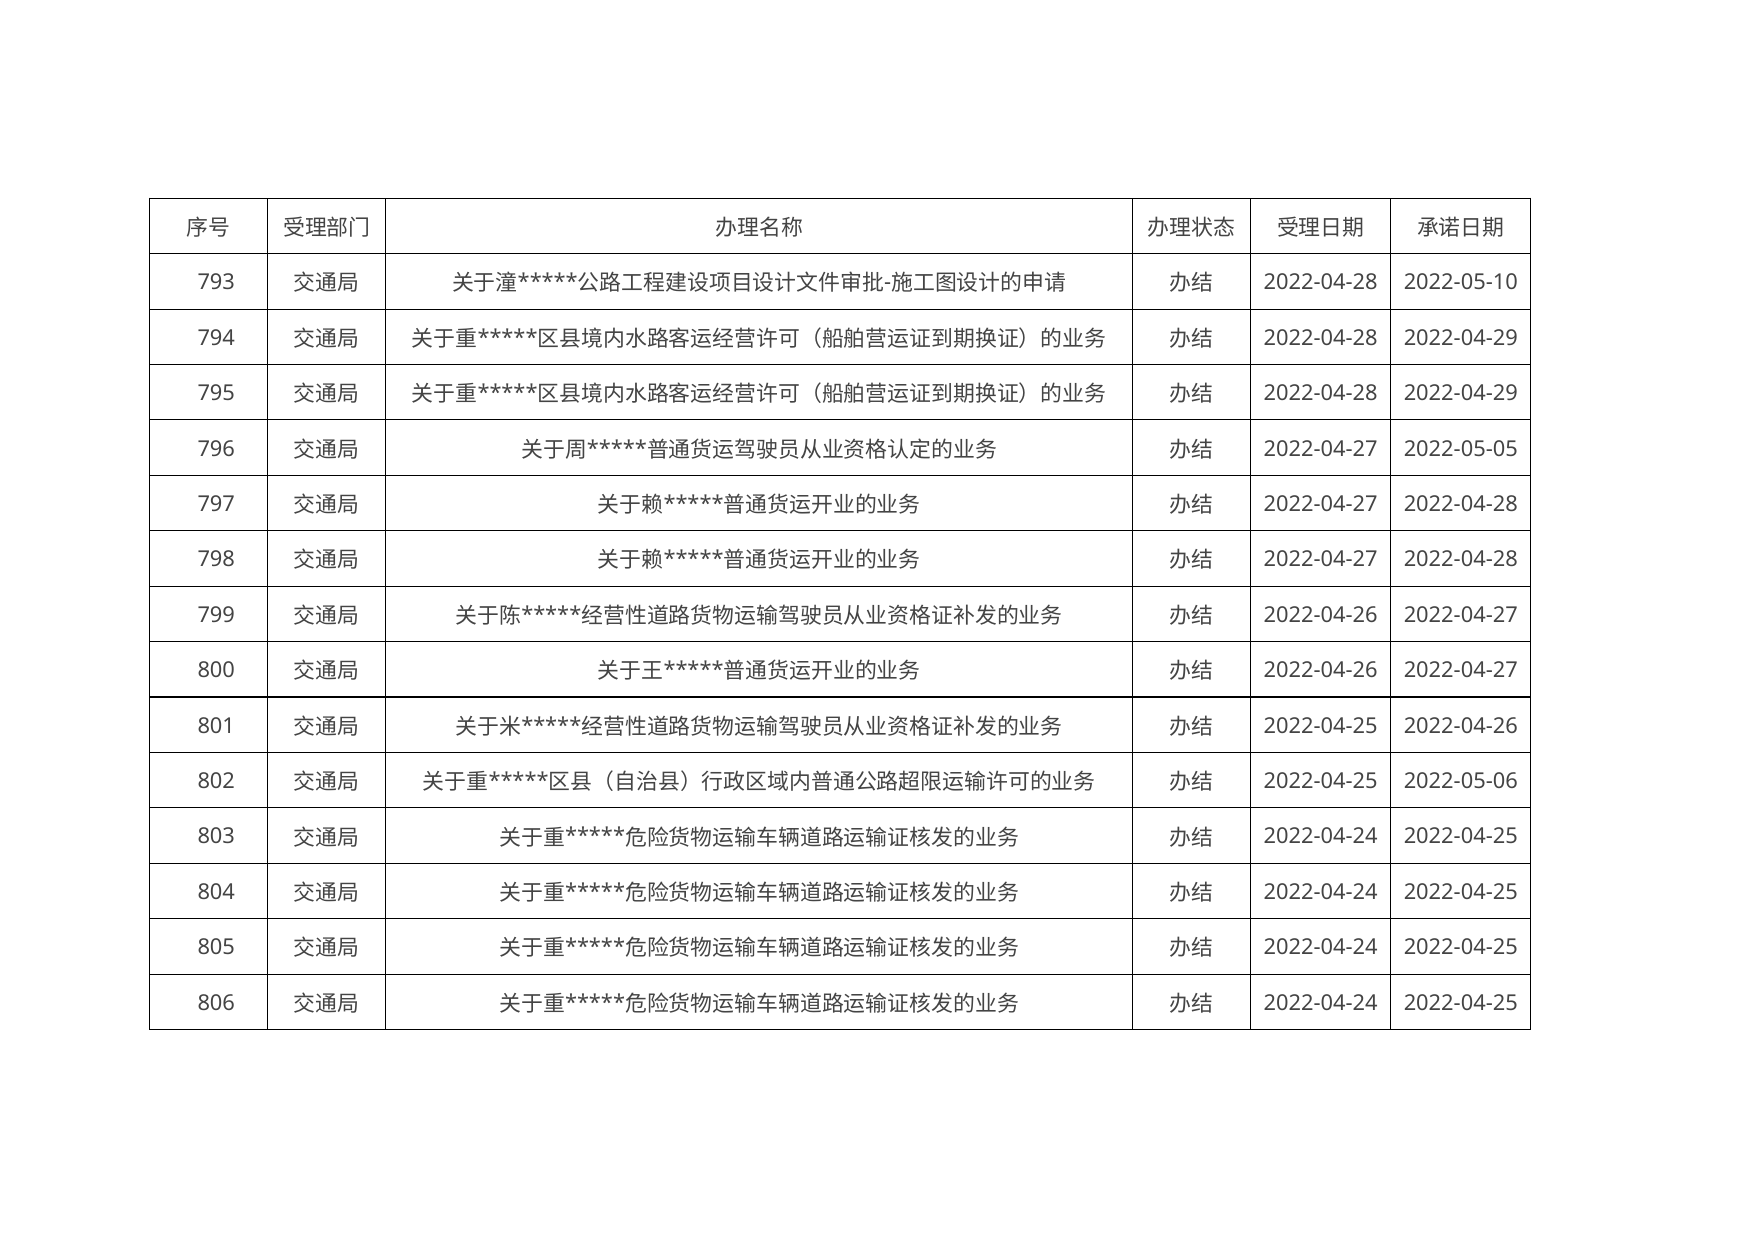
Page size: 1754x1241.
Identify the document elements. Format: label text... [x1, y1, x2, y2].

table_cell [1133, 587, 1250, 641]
table_header 受理日期 [1251, 199, 1390, 253]
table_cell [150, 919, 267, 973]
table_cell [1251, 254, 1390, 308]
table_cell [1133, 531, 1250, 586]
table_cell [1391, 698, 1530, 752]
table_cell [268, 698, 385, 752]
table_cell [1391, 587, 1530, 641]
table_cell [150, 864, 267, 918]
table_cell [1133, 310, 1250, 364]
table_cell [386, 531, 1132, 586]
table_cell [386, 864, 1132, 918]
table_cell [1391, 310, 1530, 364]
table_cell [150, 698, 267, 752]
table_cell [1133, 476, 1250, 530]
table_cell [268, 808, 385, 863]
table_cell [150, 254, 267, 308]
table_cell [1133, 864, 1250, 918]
table_header 办理状态 [1133, 199, 1250, 253]
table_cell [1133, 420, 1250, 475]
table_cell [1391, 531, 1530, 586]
table_header 序号 [150, 199, 267, 253]
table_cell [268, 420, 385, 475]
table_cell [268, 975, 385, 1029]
table_header 办理名称 [386, 199, 1132, 253]
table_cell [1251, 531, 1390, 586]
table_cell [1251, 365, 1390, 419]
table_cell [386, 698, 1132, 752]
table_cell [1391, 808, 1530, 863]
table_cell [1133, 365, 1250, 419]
table_header 承诺日期 [1391, 199, 1530, 253]
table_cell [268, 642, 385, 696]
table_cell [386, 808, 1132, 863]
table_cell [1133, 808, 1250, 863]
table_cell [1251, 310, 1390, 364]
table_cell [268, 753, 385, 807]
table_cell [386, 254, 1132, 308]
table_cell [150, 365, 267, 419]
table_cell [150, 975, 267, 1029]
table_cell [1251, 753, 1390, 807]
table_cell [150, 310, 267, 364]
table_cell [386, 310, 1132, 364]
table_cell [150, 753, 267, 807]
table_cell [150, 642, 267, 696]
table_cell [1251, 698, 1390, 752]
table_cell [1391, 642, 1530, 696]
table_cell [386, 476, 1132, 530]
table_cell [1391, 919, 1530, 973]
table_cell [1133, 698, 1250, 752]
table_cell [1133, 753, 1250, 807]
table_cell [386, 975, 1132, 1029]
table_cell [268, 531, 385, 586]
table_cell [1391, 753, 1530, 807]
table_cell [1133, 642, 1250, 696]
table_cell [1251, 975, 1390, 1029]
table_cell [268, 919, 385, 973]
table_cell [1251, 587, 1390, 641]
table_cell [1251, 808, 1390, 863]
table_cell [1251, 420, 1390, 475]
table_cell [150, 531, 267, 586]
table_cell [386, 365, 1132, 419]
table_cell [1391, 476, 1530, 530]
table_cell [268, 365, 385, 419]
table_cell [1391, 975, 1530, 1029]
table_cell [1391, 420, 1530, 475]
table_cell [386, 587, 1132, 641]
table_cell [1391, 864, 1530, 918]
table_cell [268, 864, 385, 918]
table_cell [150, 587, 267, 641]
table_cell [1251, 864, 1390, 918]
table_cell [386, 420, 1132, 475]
table_header 受理部门 [268, 199, 385, 253]
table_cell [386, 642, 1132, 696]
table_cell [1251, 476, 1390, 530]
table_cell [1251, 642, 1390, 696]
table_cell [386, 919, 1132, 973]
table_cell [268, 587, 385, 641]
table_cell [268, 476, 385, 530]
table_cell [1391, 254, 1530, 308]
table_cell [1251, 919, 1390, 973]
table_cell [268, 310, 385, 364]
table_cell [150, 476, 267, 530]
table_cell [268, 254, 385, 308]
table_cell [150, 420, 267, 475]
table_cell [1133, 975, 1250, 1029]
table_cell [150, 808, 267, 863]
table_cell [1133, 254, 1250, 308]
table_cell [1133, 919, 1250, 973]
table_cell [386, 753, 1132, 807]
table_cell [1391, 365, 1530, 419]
